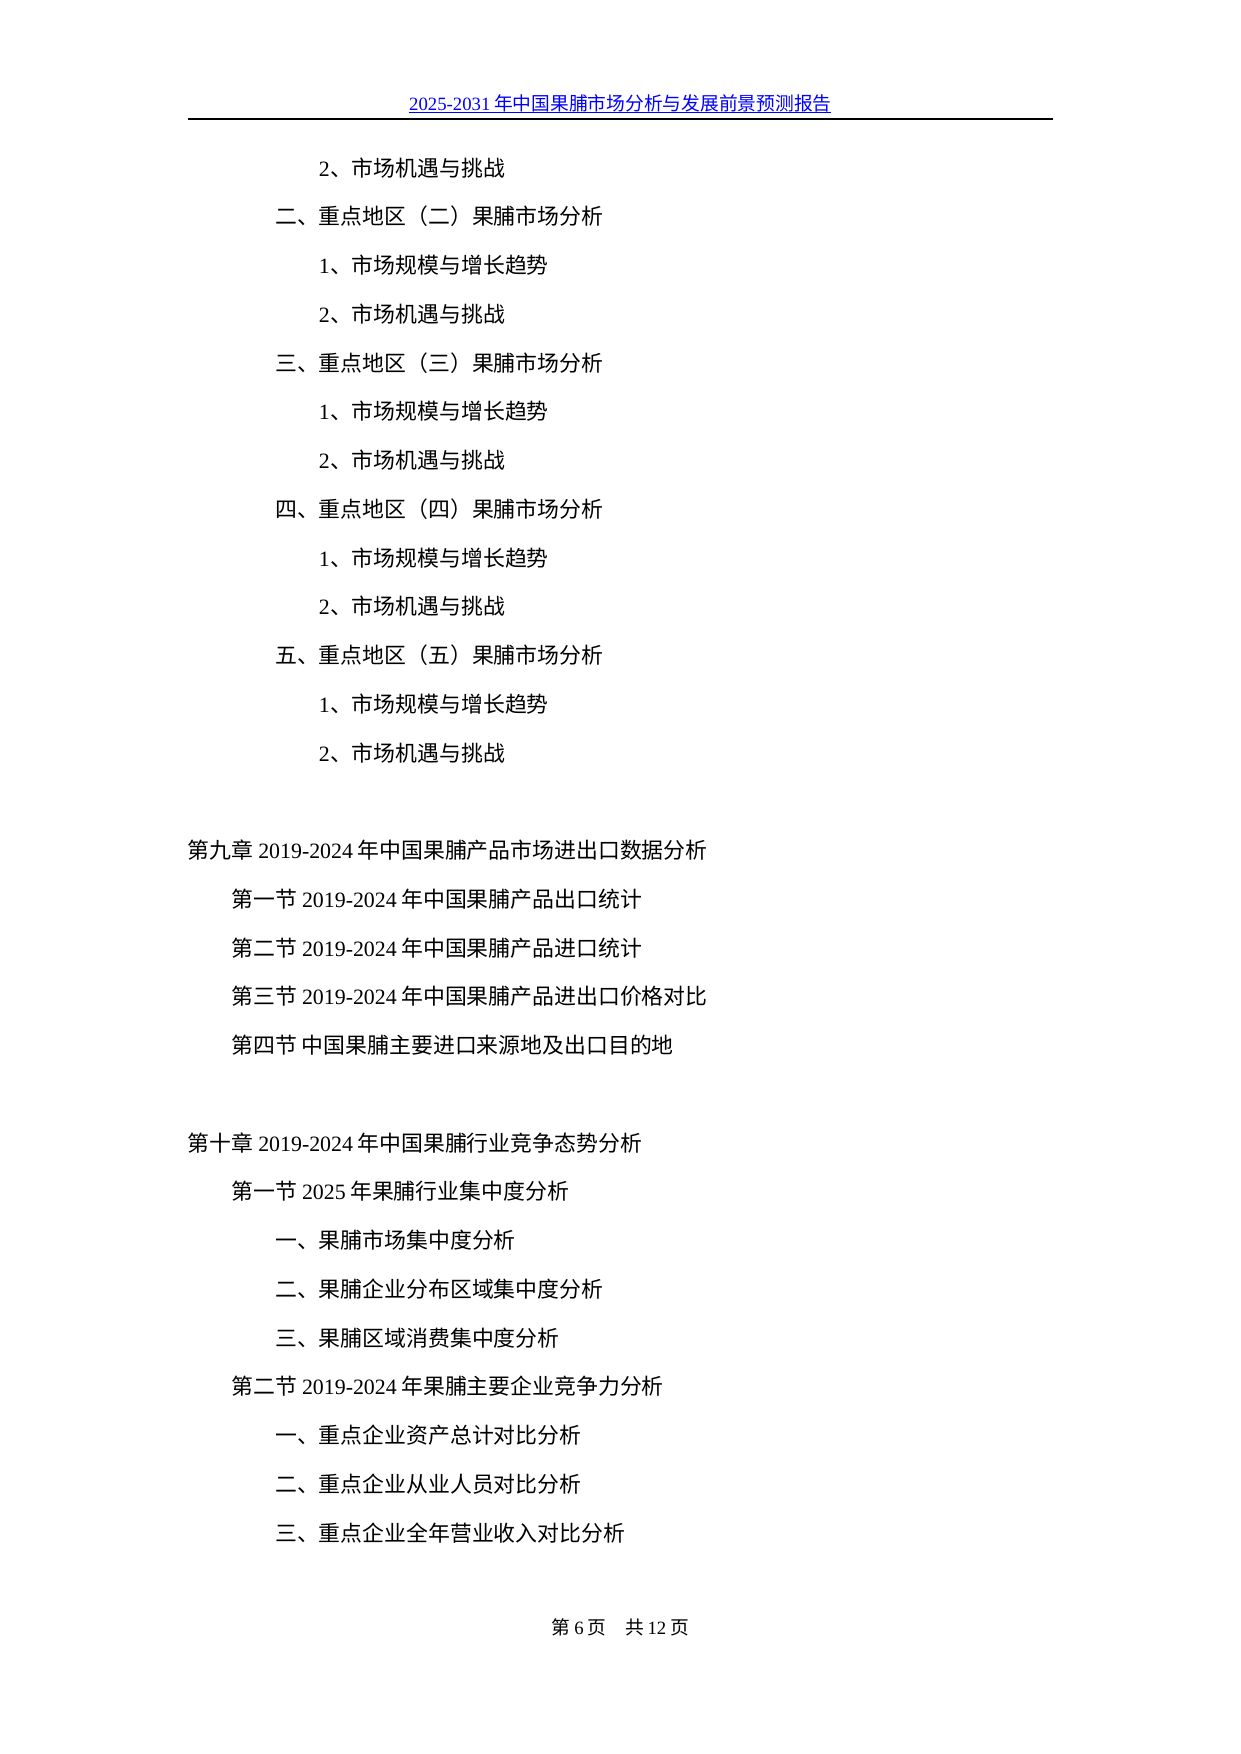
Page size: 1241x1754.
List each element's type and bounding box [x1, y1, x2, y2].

text [187, 150, 1053, 1548]
